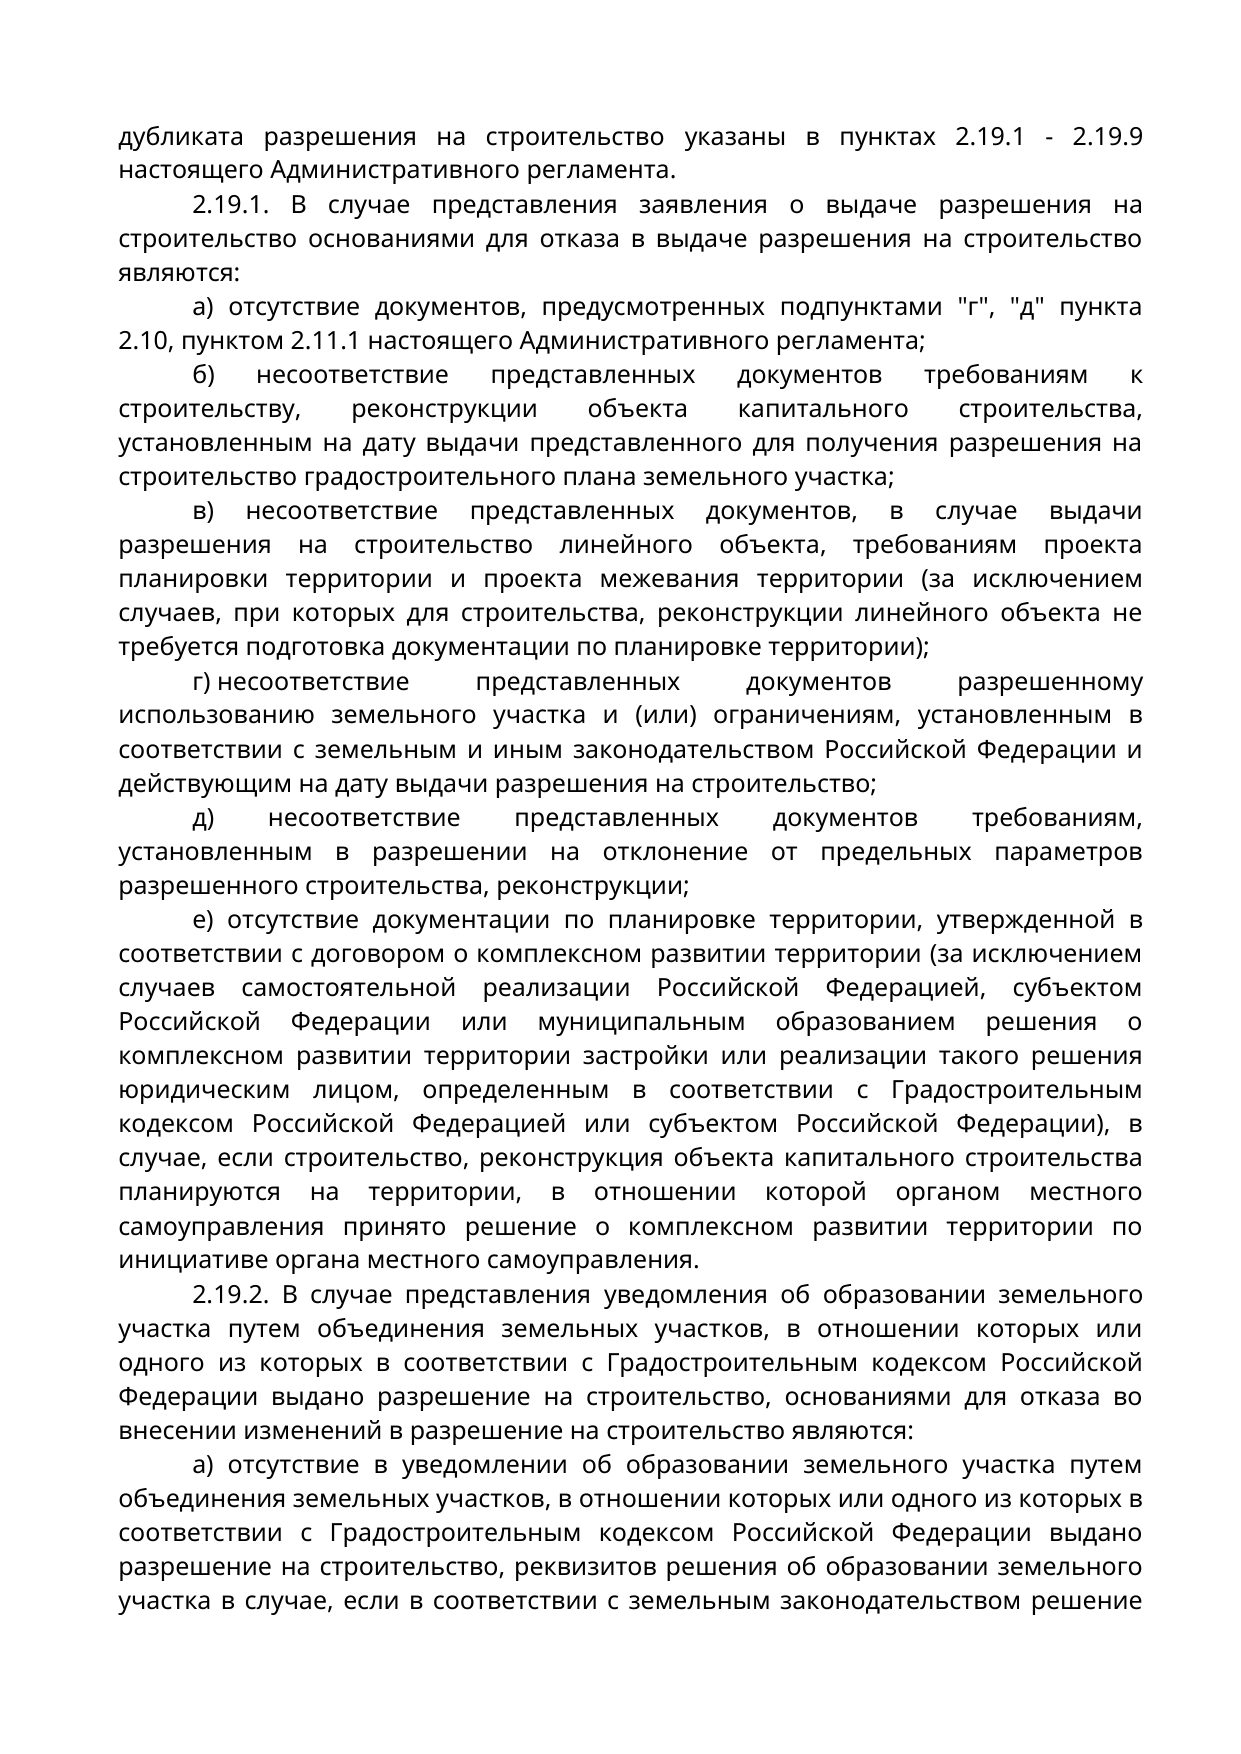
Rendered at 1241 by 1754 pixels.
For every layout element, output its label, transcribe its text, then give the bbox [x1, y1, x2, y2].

text а) отсутствие документов, предусмотренных подпунктами "г", "д" пункта 2.10, пунктом 2.11.1 настоящего Административного регламента; [118, 288, 1144, 357]
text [118, 1447, 1144, 1617]
text д) несоответствие представленных документов требованиям, установленным в разрешении на отклонение от предельных параметров разрешенного строительства, реконструкции; [118, 799, 1144, 902]
text б) несоответствие представленных документов требованиям к строительству, реконструкции объекта капитального строительства, установленным на дату выдачи представленного для получения разрешения на строительство градостроительного плана земельного участка; [118, 357, 1144, 493]
text 2.19.2. В случае представления уведомления об образовании земельного участка путем объединения земельных участков, в отношении которых или одного из которых в соответствии с Градостроительным кодексом Российской Федерации выдано разрешение на строительство, основаниями для отказа во внесении изменений в разрешение на строительство являются: [118, 1276, 1144, 1447]
text в) несоответствие представленных документов, в случае выдачи разрешения на строительство линейного объекта, требованиям проекта планировки территории и проекта межевания территории (за исключением случаев, при которых для строительства, реконструкции линейного объекта не требуется подготовка документации по планировке территории); [118, 493, 1144, 663]
text е) отсутствие документации по планировке территории, утвержденной в соответствии с договором о комплексном развитии территории (за исключением случаев самостоятельной реализации Российской Федерацией, субъектом Российской Федерации или муниципальным образованием решения о комплексном развитии территории застройки или реализации такого решения юридическим лицом, определенным в соответствии с Градостроительным кодексом Российской Федерацией или субъектом Российской Федерации), в случае, если строительство, реконструкция объекта капитального строительства планируются на территории, в отношении которой органом местного самоуправления принято решение о комплексном развитии территории по инициативе органа местного самоуправления. [118, 902, 1144, 1276]
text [118, 118, 1144, 186]
text г) несоответствие представленных документов разрешенному использованию земельного участка и (или) ограничениям, установленным в соответствии с земельным и иным законодательством Российской Федерации и действующим на дату выдачи разрешения на строительство; [118, 663, 1144, 799]
text 2.19.1. В случае представления заявления о выдаче разрешения на строительство основаниями для отказа в выдаче разрешения на строительство являются: [118, 186, 1144, 288]
